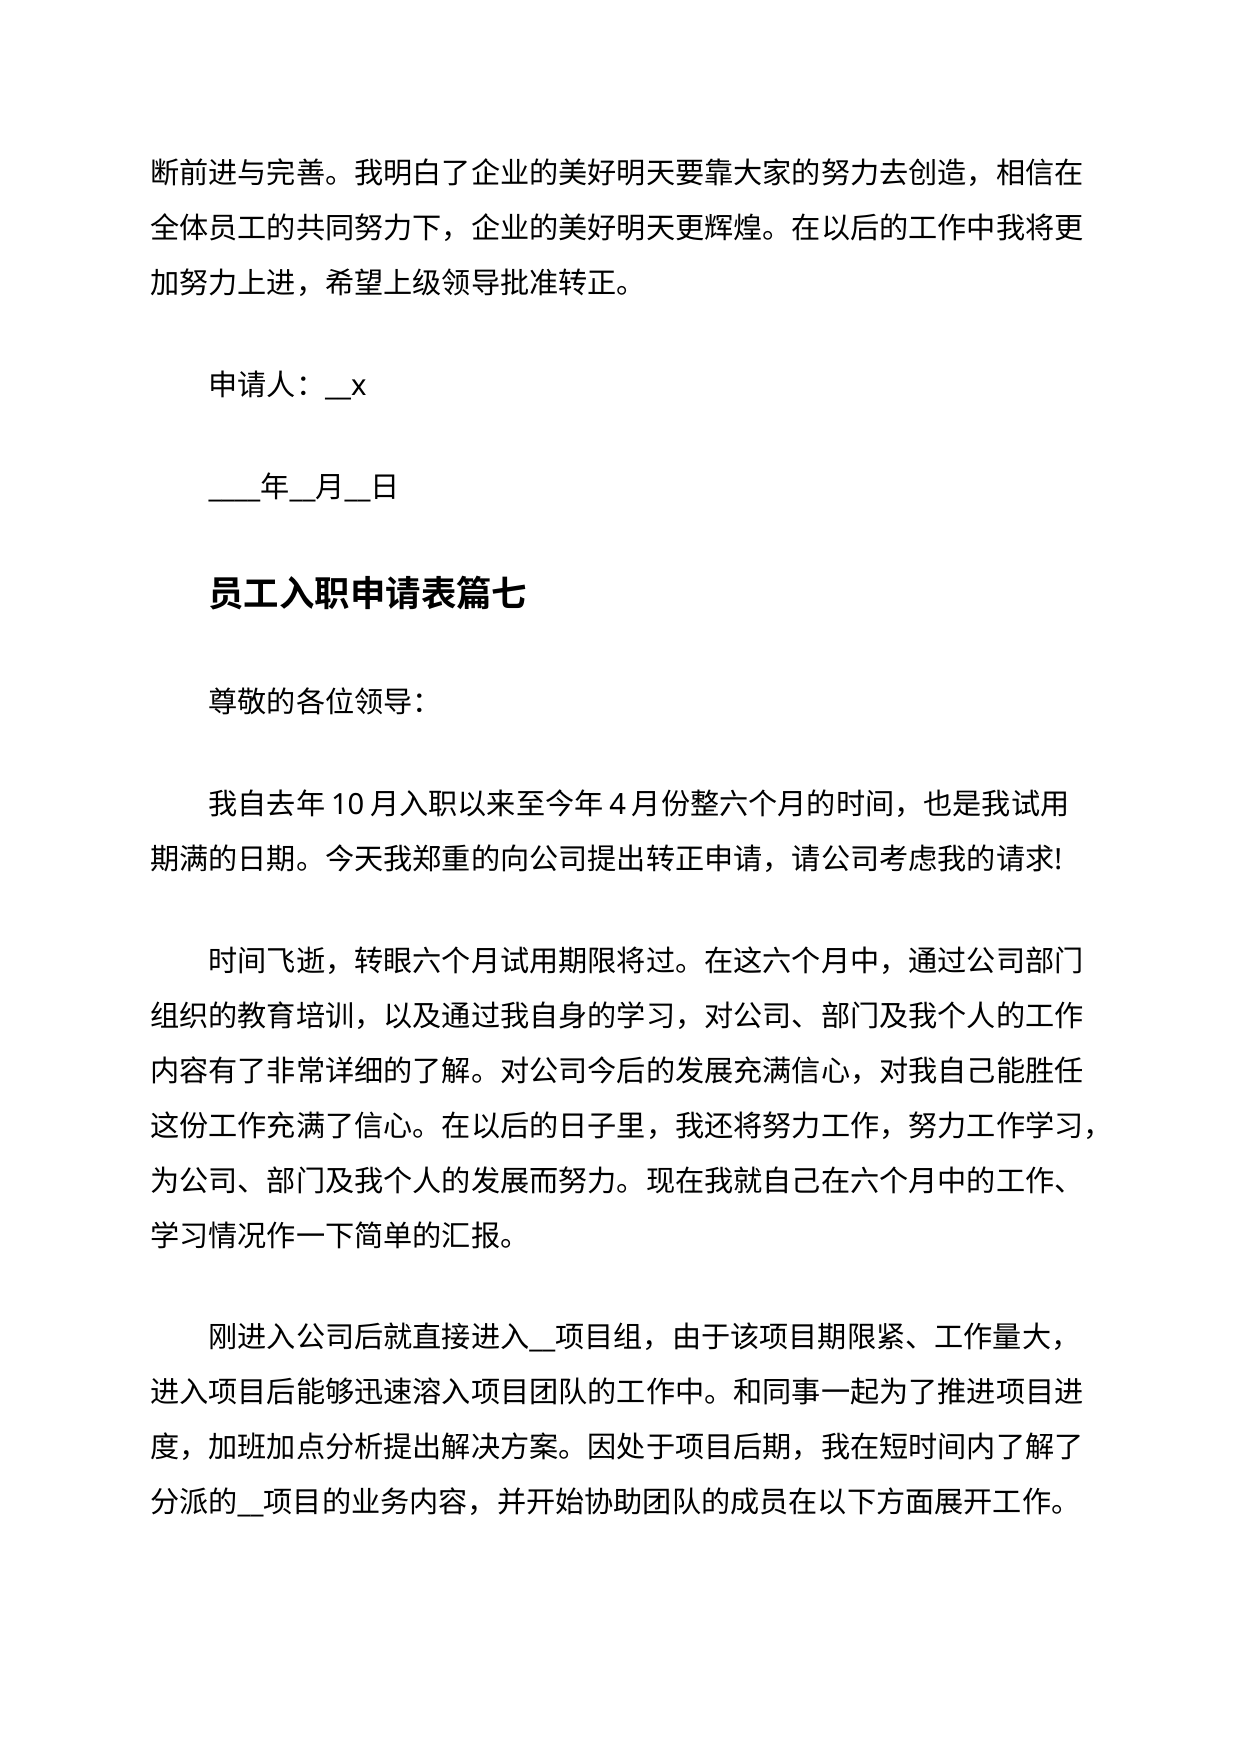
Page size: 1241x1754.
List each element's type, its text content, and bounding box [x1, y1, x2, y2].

text 员工入职申请表篇七 [150, 566, 1090, 617]
text 尊敬的各位领导： [150, 679, 1090, 721]
text 时间飞逝，转眼六个月试用期限将过。在这六个月中，通过公司部门组织的教育培训，以及通过我自身的学习，对公司、部门及我个人的工作内容有了非常详细的了解。对公司今后的发展充满信心，对我自己能胜任这份工作充满了信心。在以后的日子里，我还将努力工作，努力工作学习，为公司、部门及我个人的发展而努力。现在我就自己在六个月中的工作、学习情况作一下简单的汇报。 [150, 938, 1090, 1254]
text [150, 150, 1090, 302]
text 刚进入公司后就直接进入__项目组，由于该项目期限紧、工作量大，进入项目后能够迅速溶入项目团队的工作中。和同事一起为了推进项目进度，加班加点分析提出解决方案。因处于项目后期，我在短时间内了解了分派的__项目的业务内容，并开始协助团队的成员在以下方面展开工作。 [150, 1314, 1090, 1521]
text 申请人：__x [150, 362, 1090, 404]
text 我自去年10月入职以来至今年4月份整六个月的时间，也是我试用期满的日期。今天我郑重的向公司提出转正申请，请公司考虑我的请求! [150, 781, 1090, 878]
text ____年__月__日 [150, 463, 1090, 506]
